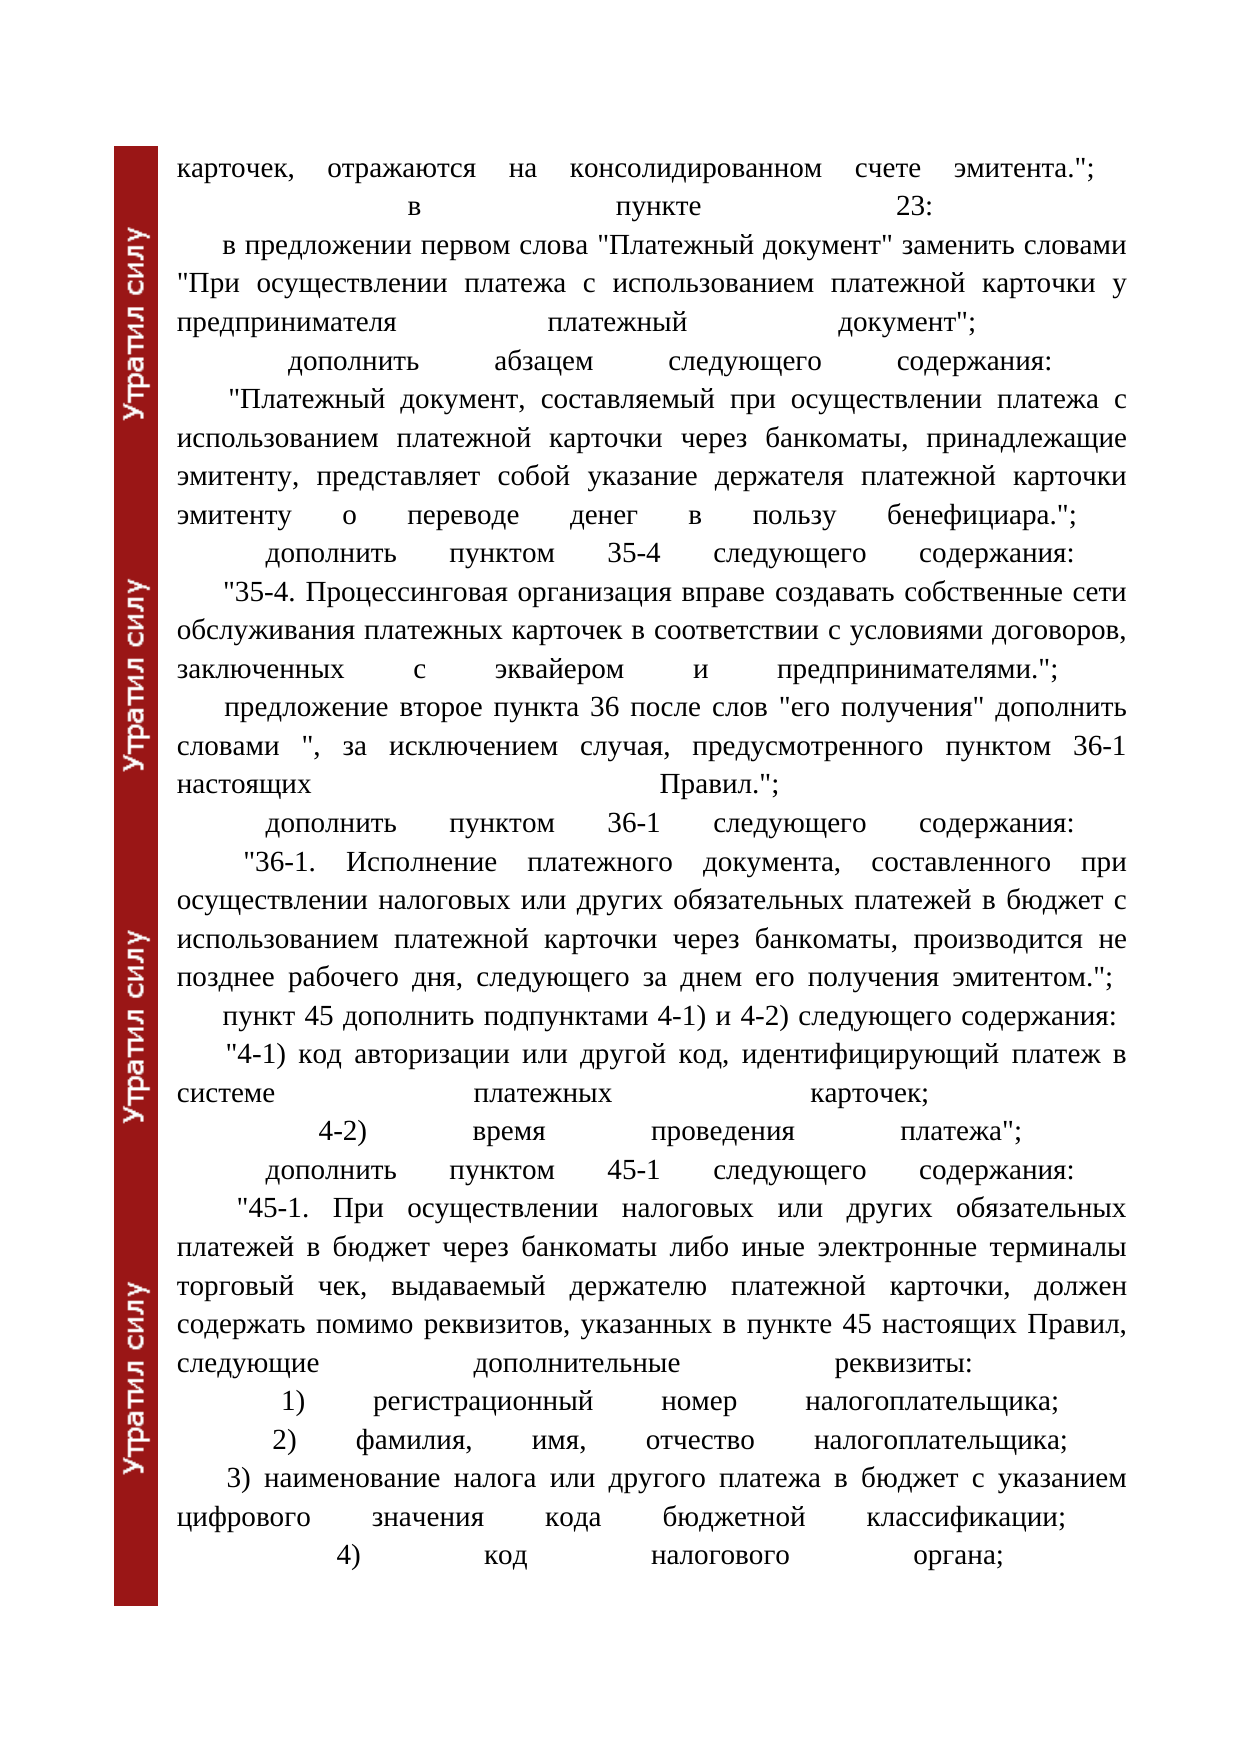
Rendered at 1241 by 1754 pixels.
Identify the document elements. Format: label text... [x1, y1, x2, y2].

picture [114, 146, 158, 150]
picture [114, 1571, 158, 1606]
